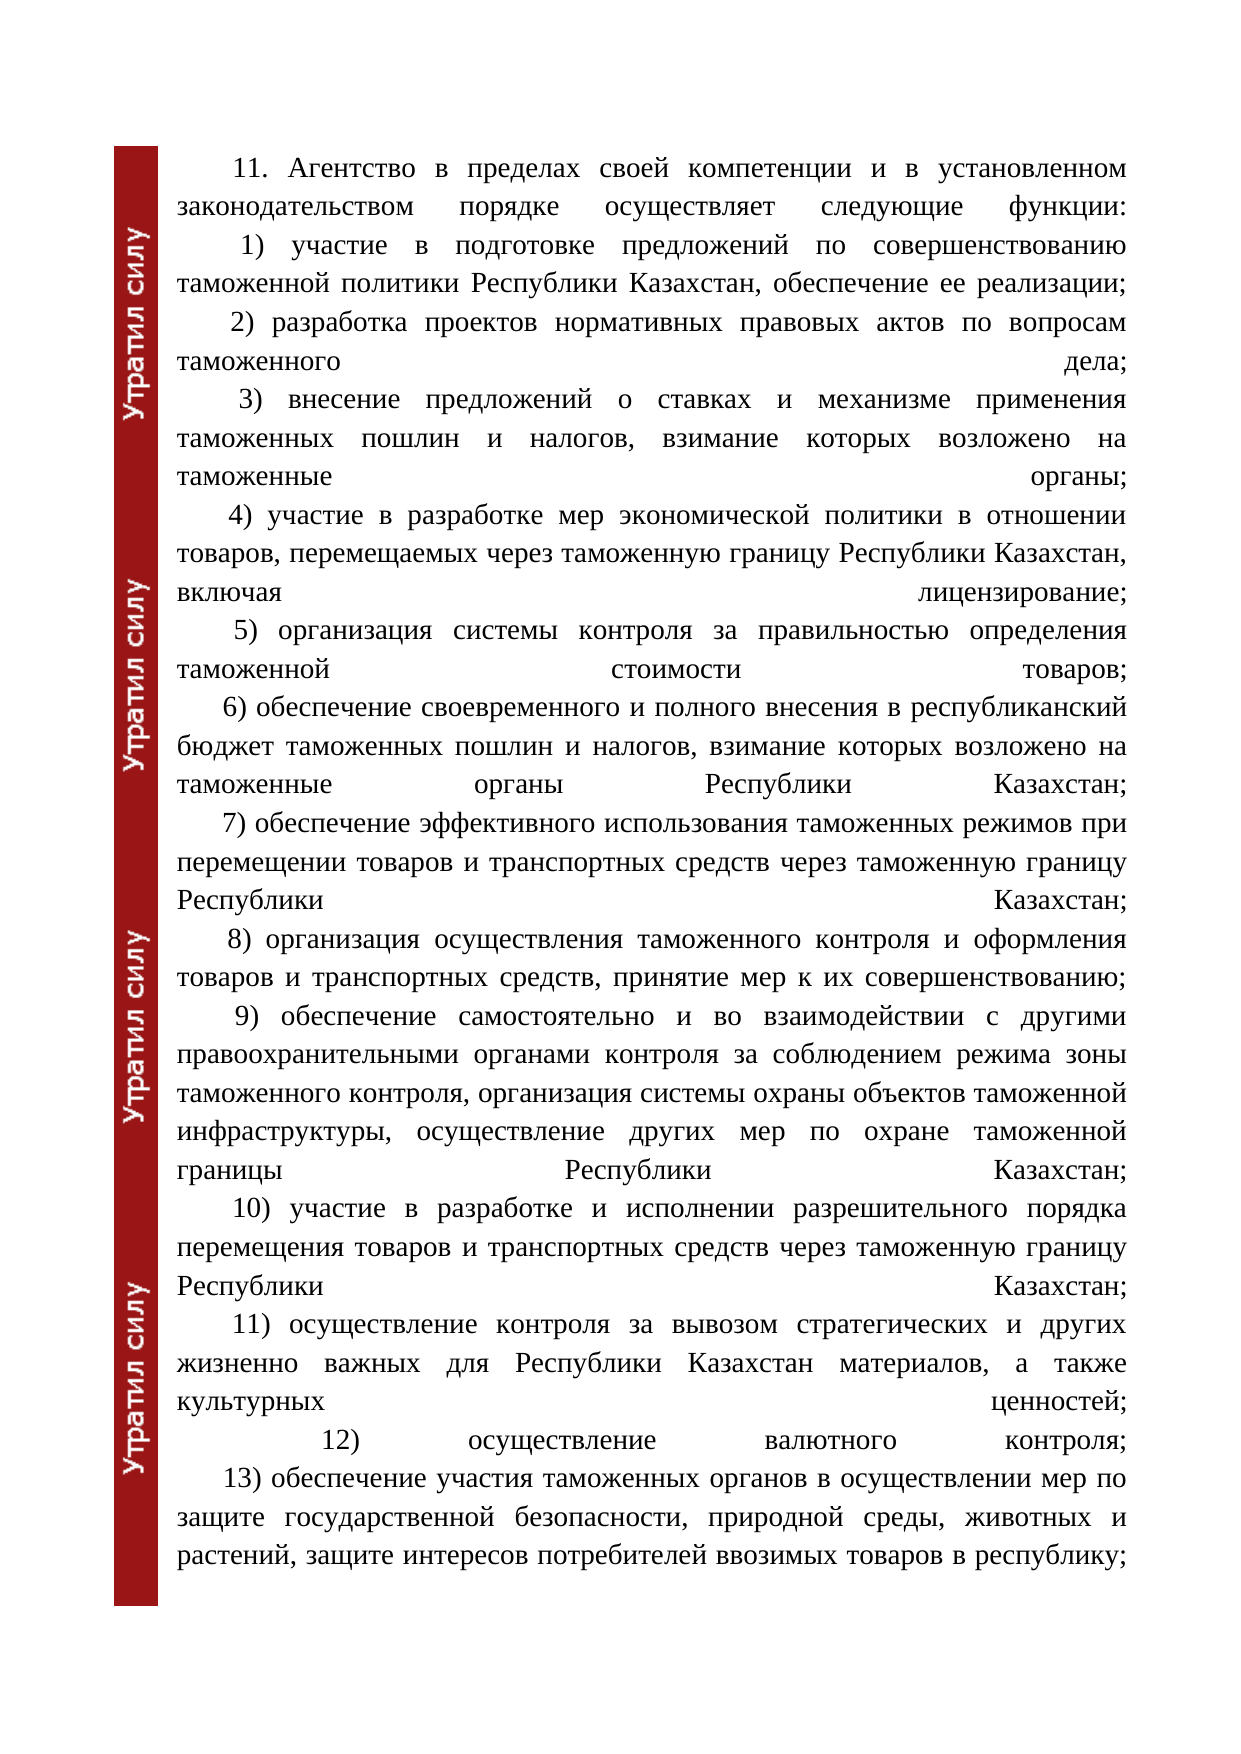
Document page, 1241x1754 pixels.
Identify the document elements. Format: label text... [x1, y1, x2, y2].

picture [114, 146, 158, 150]
picture [114, 1571, 158, 1606]
